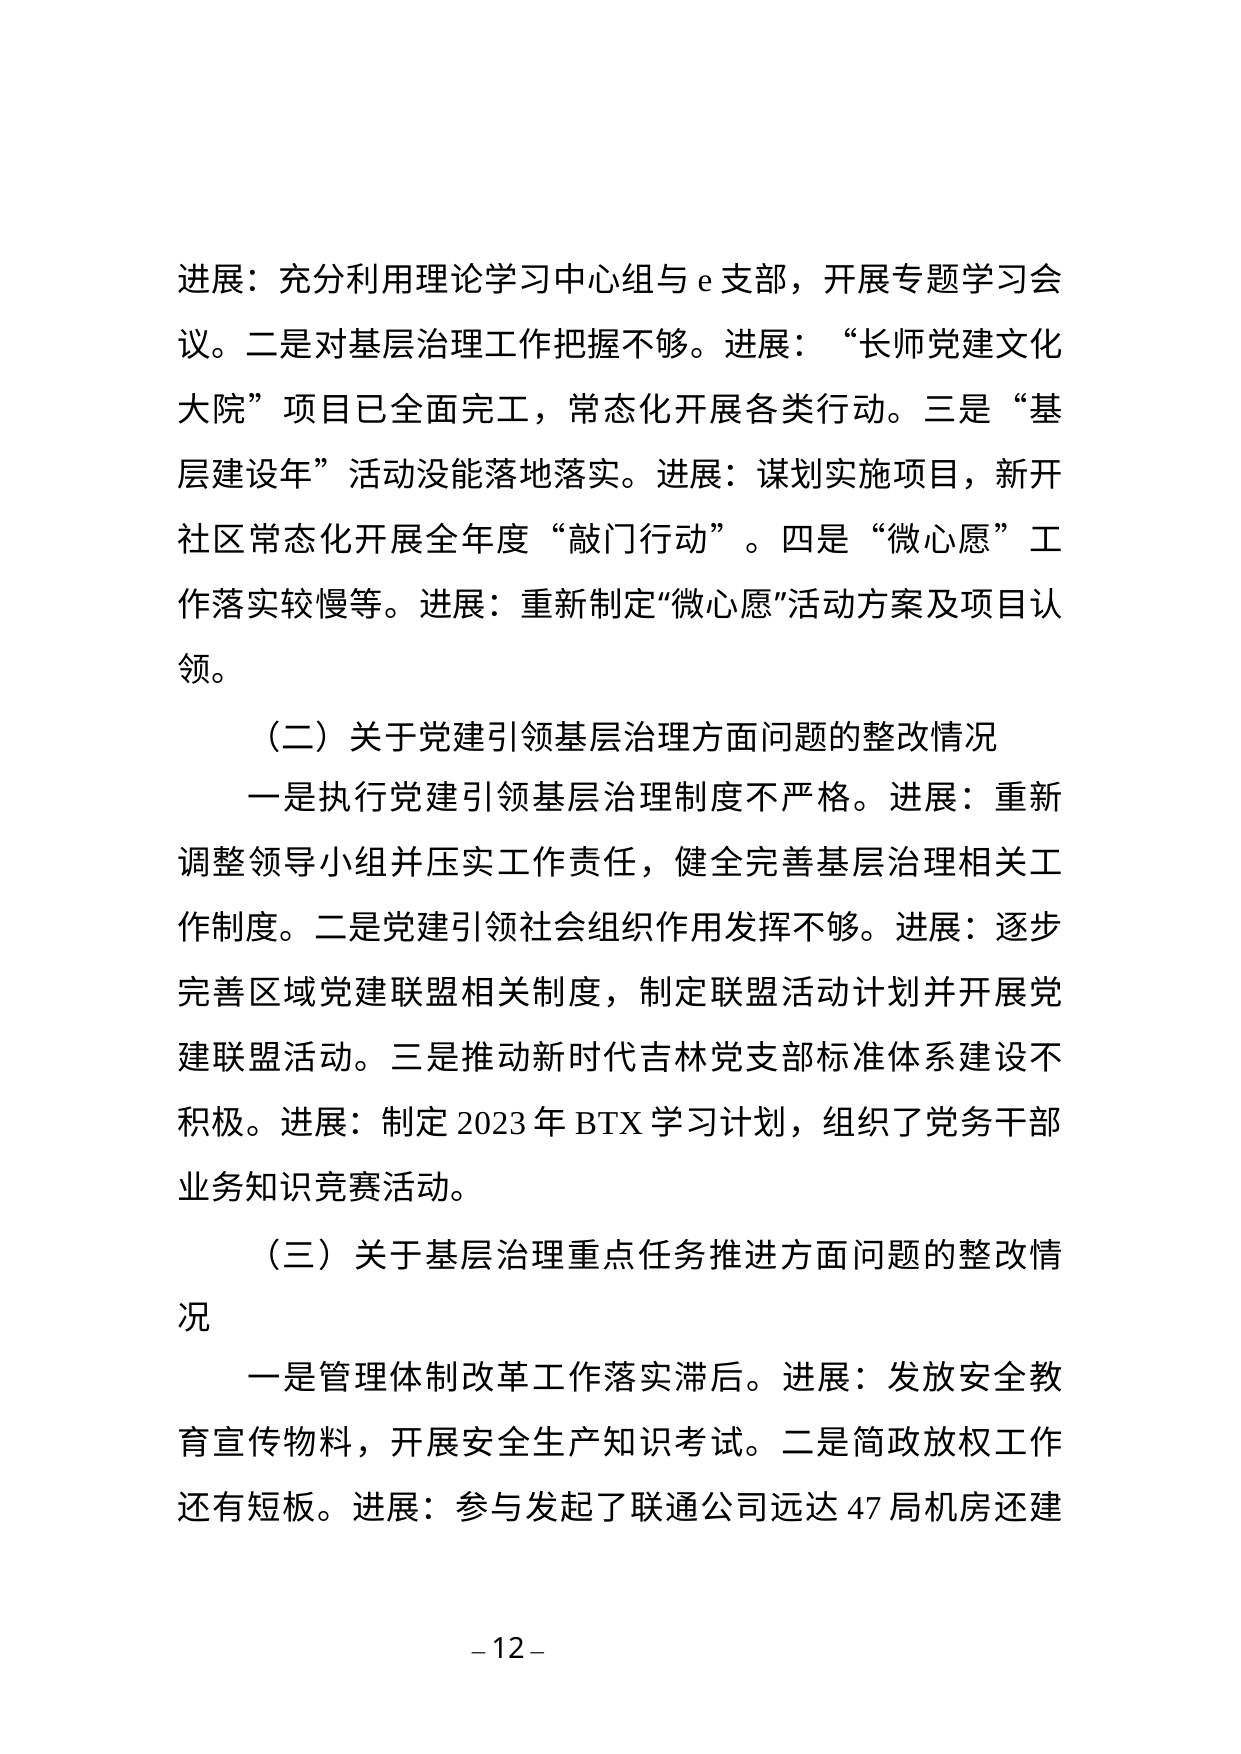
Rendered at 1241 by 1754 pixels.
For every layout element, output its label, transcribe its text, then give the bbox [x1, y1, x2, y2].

list （三）关于基层治理重点任务推进方面问题的整改情况 [177, 1217, 1063, 1342]
list （二）关于党建引领基层治理方面问题的整改情况 [177, 700, 1063, 762]
text 一是执行党建引领基层治理制度不严格。进展：重新调整领导小组并压实工作责任，健全完善基层治理相关工作制度。二是党建引领社会组织作用发挥不够。进展：逐步完善区域党建联盟相关制度，制定联盟活动计划并开展党建联盟活动。三是推动新时代吉林党支部标准体系建设不积极。进展：制定2023年BTX学习计划，组织了党务干部业务知识竞赛活动。 [177, 762, 1063, 1217]
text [177, 1342, 1063, 1537]
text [177, 245, 1063, 700]
